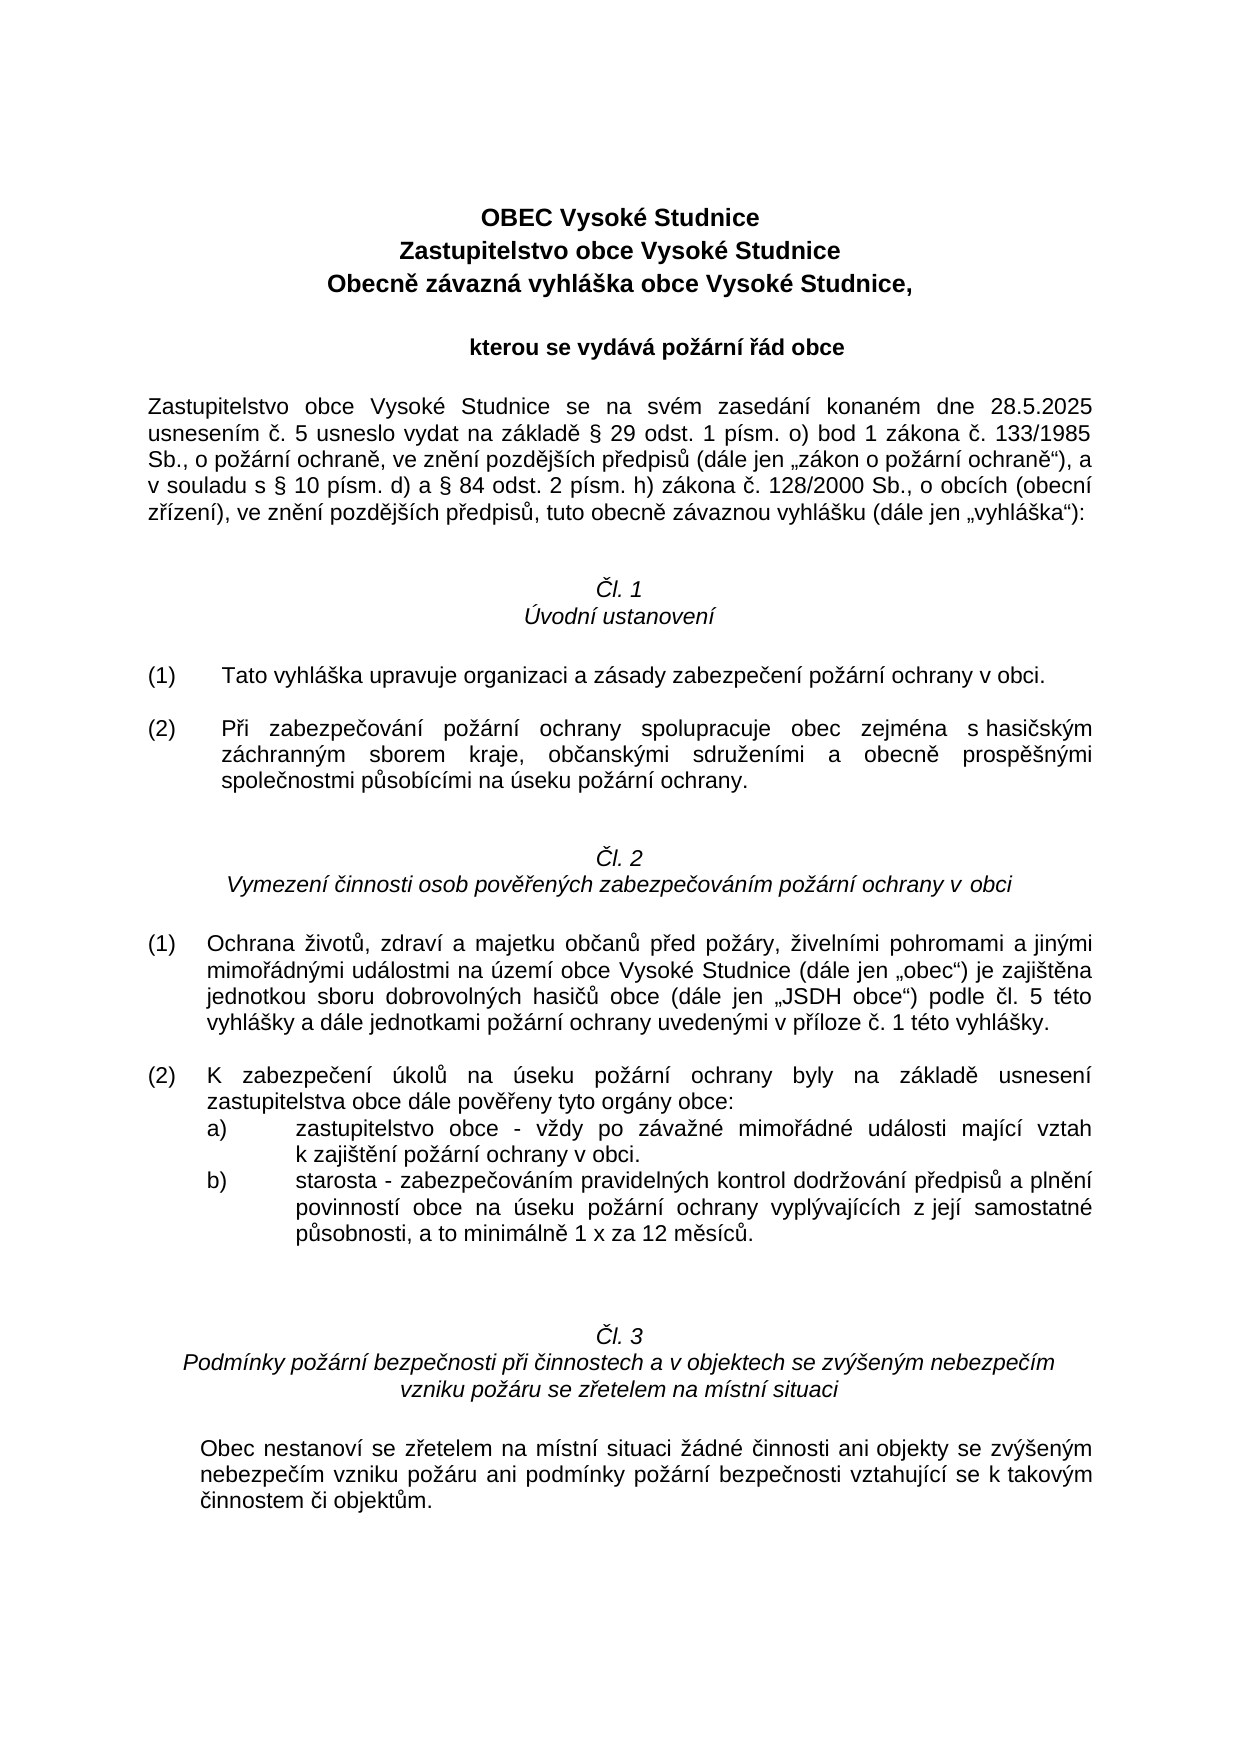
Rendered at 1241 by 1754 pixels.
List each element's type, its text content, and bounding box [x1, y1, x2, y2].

subtitle Čl. 3 Podmínky požární bezpečnosti při činnostech a v objektech se zvýšeným nebezpečím vzniku požáru se zřetelem na místní situaci [148, 1323, 1093, 1402]
list starosta - zabezpečováním pravidelných kontrol dodržování předpisů a plnění povinností obce na úseku požární ochrany vyplývajících z její samostatné působnosti, a to minimálně 1 x za 12 měsíců. [207, 1167, 1093, 1246]
list zastupitelstvo obce - vždy po závažné mimořádné události mající vztah k zajištění požární ochrany v obci. [207, 1115, 1093, 1167]
text OBEC Vysoké Studnice [148, 203, 1093, 231]
list Ochrana životů, zdraví a majetku občanů před požáry, živelními pohromami a jinými mimořádnými událostmi na území obce Vysoké Studnice (dále jen „obec“) je zajištěna jednotkou sboru dobrovolných hasičů obce (dále jen „JSDH obce“) podle čl. 5 této vyhlášky a dále jednotkami požární ochrany uvedenými v příloze č. 1 této vyhlášky. [148, 930, 1093, 1036]
subtitle Čl. 2 Vymezení činnosti osob pověřených zabezpečováním požární ochrany v obci [148, 845, 1093, 898]
text (1) Tato vyhláška upravuje organizaci a zásady zabezpečení požární ochrany v obci. [148, 662, 1093, 688]
text kterou se vydává požární řád obce [221, 334, 1093, 361]
text Zastupitelstvo obce Vysoké Studnice [148, 236, 1093, 264]
list K zabezpečení úkolů na úseku požární ochrany byly na základě usnesení zastupitelstva obce dále pověřeny tyto orgány obce: [148, 1062, 1093, 1115]
text Obecně závazná vyhláška obce Vysoké Studnice, [148, 269, 1093, 297]
text Obec nestanoví se zřetelem na místní situaci žádné činnosti ani objekty se zvýšeným nebezpečím vzniku požáru ani podmínky požární bezpečnosti vztahující se k takovým činnostem či objektům. [200, 1434, 1093, 1513]
text Zastupitelstvo obce Vysoké Studnice se na svém zasedání konaném dne 28.5.2025 usnesením č. 5 usneslo vydat na základě § 29 odst. 1 písm. o) bod 1 zákona č. 133/1985 Sb., o požární ochraně, ve znění pozdějších předpisů (dále jen „zákon o požární ochraně“), a v souladu s § 10 písm. d) a § 84 odst. 2 písm. h) zákona č. 128/2000 Sb., o obcích (obecní zřízení), ve znění pozdějších předpisů, tuto obecně závaznou vyhlášku (dále jen „vyhláška“): [148, 393, 1093, 525]
text (2) Při zabezpečování požární ochrany spolupracuje obec zejména s hasičským záchranným sborem kraje, občanskými sdruženími a obecně prospěšnými společnostmi působícími na úseku požární ochrany. [148, 714, 1093, 793]
subtitle Čl. 1 Úvodní ustanovení [148, 576, 1093, 629]
